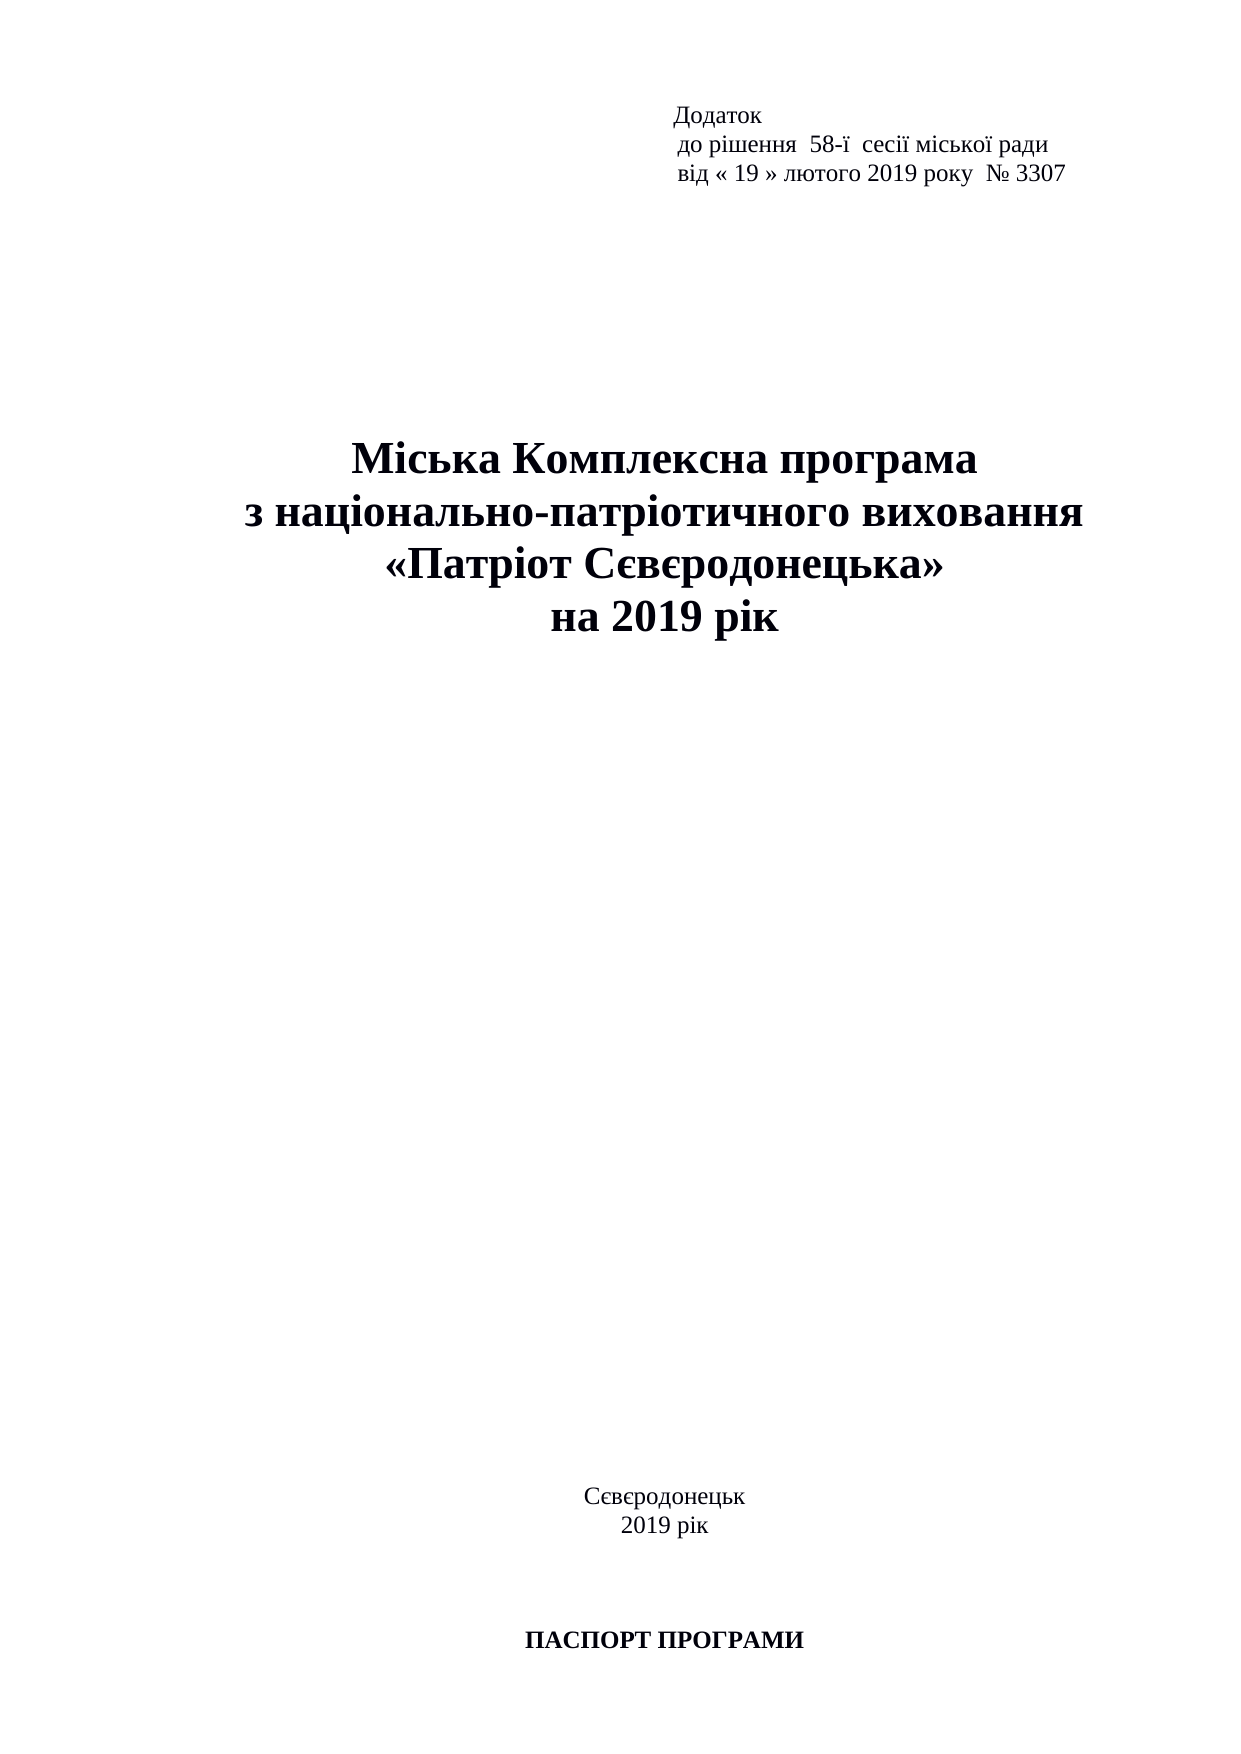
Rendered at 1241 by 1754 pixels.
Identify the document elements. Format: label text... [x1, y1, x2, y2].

text з національно-патріотичного виховання [177, 483, 1152, 536]
text «Патріот Сєвєродонецька» [177, 536, 1152, 589]
text Додаток [177, 100, 1152, 129]
text до рішення 58-ї сесії міської ради [177, 129, 1152, 158]
text Міська Комплексна програма [177, 431, 1152, 483]
text ПАСПОРТ ПРОГРАМИ [177, 1625, 1152, 1653]
text 2019 рік [177, 1510, 1152, 1538]
text від « 19 » лютого 2019 року № 3307 [177, 158, 1152, 187]
text на 2019 рік [177, 589, 1152, 641]
text Сєвєродонецьк [177, 1481, 1152, 1510]
